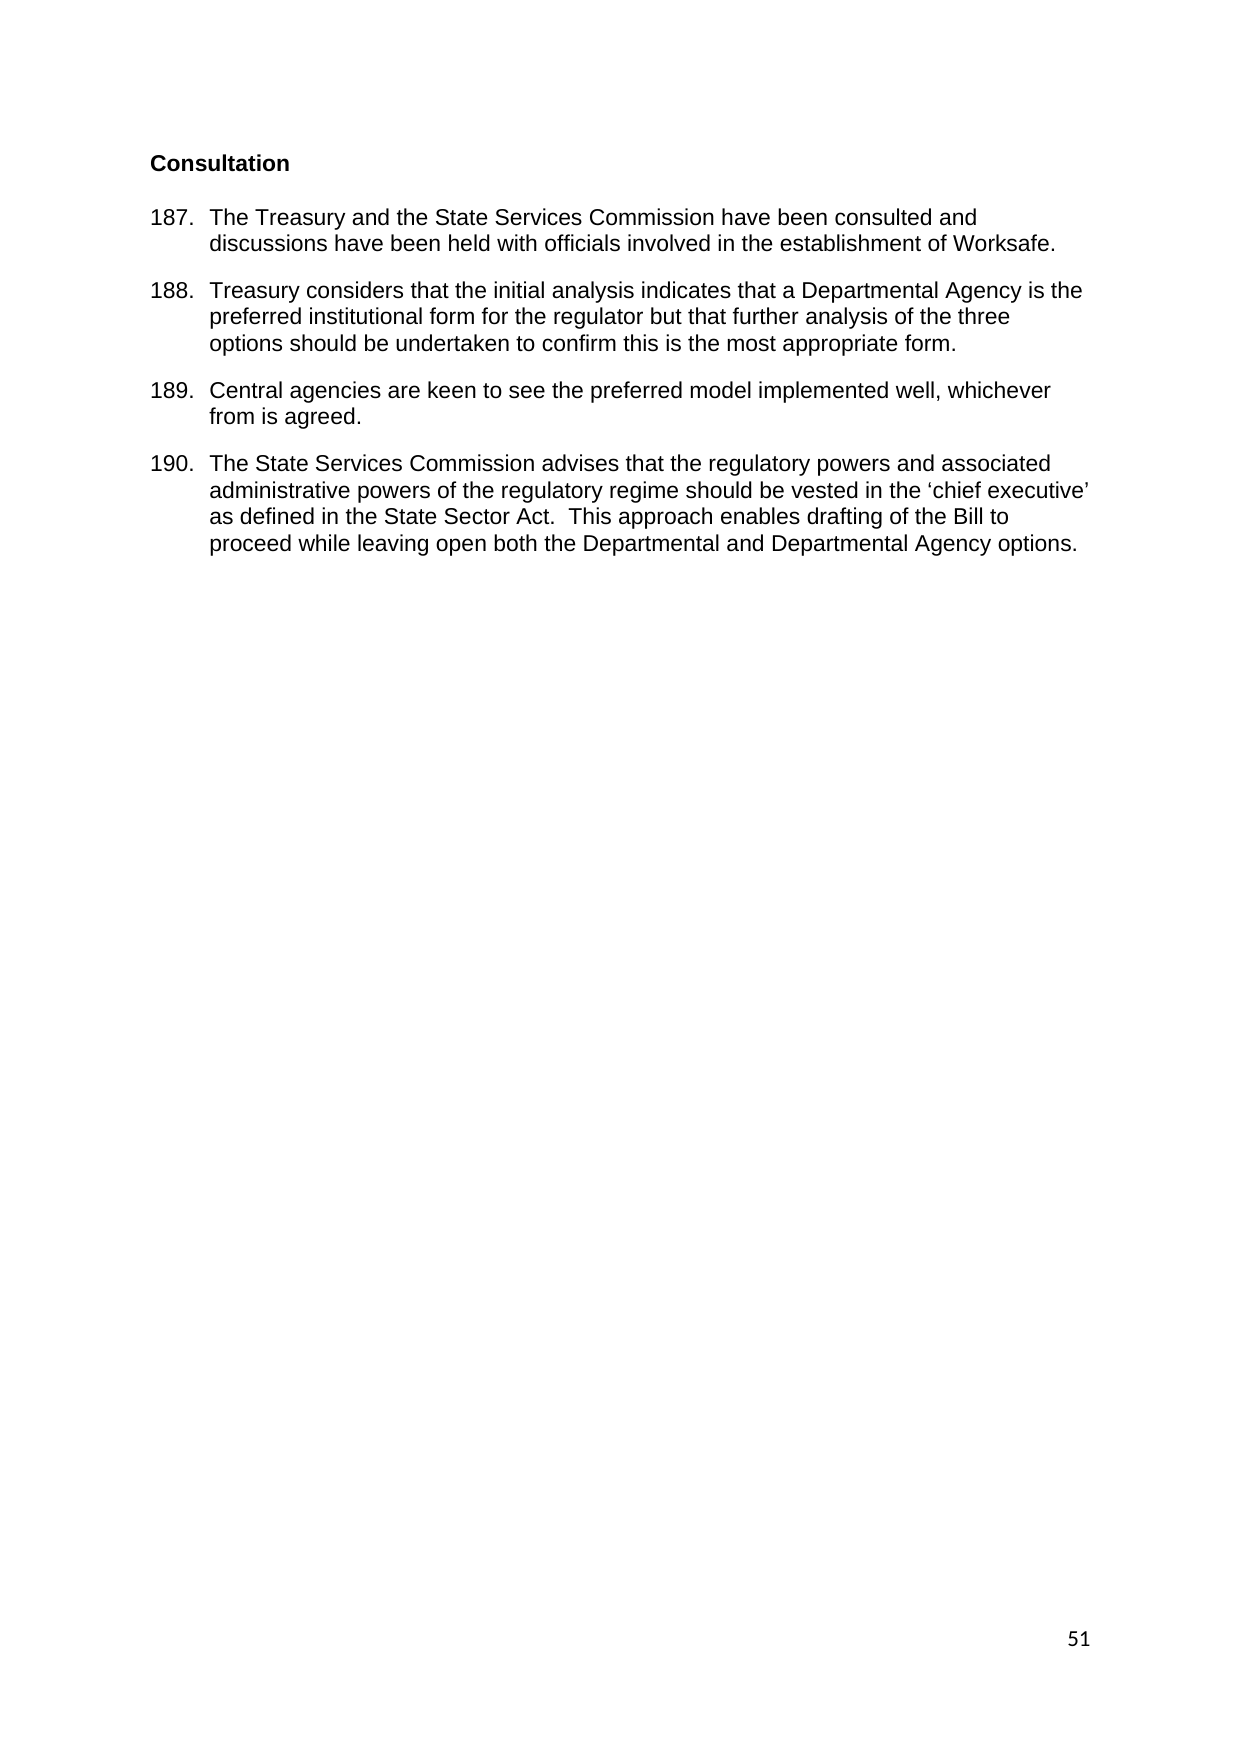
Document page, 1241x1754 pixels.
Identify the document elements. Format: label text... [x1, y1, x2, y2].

text The State Services Commission advises that the regulatory powers and associated administrative powers of the regulatory regime should be vested in the ‘chief executive’ as defined in the State Sector Act. This approach enables drafting of the Bill to proceed while leaving open both the Departmental and Departmental Agency options. [150, 450, 1090, 556]
text The Treasury and the State Services Commission have been consulted and discussions have been held with officials involved in the establishment of Worksafe. [150, 203, 1090, 256]
text Central agencies are keen to see the preferred model implemented well, whichever from is agreed. [150, 377, 1090, 429]
subtitle Consultation [150, 150, 1090, 176]
text Treasury considers that the initial analysis indicates that a Departmental Agency is the preferred institutional form for the regulator but that further analysis of the three options should be undertaken to confirm this is the most appropriate form. [150, 277, 1090, 356]
